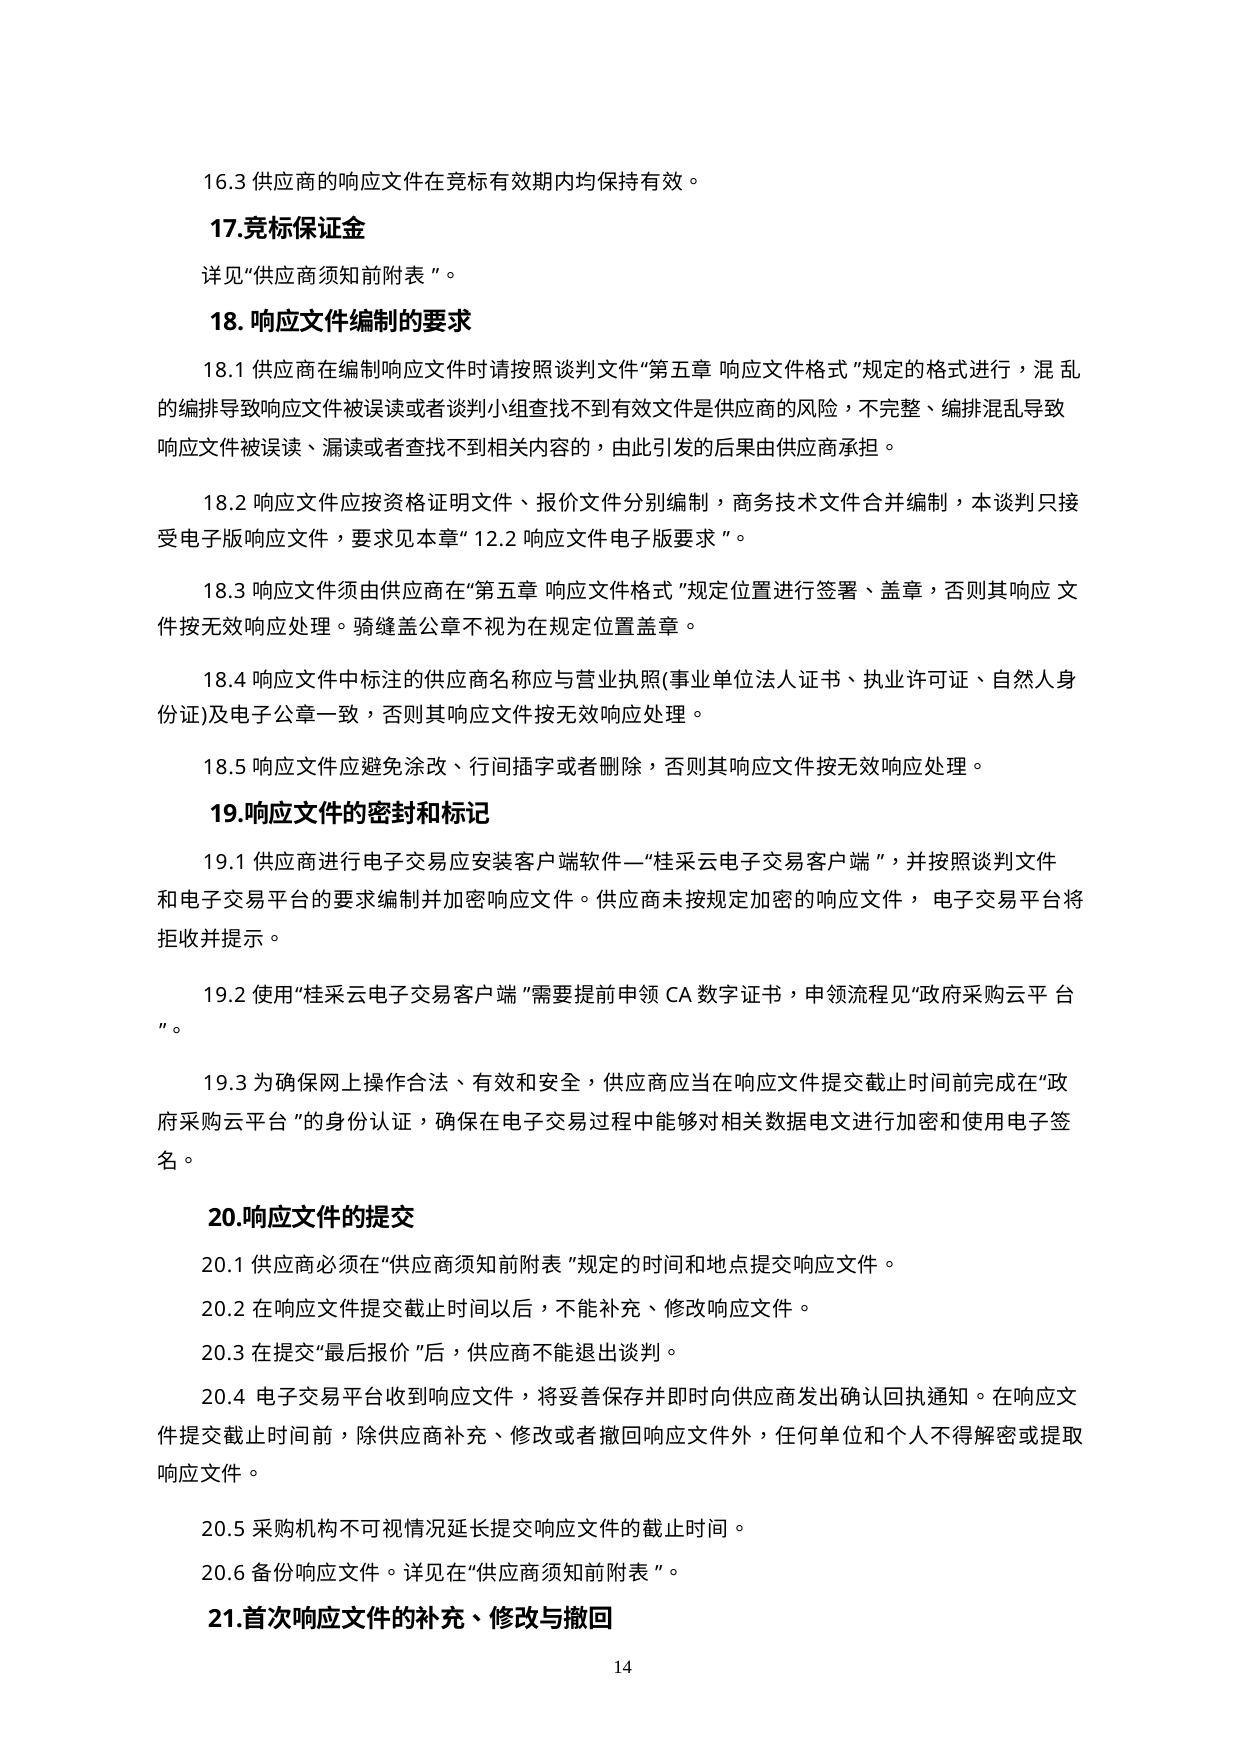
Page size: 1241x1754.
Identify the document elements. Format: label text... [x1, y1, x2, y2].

text 18.5 响应文件应避免涂改、行间插字或者删除，否则其响应文件按无效响应处理。 [203, 753, 1085, 780]
text 18.4 响应文件中标注的供应商名称应与营业执照(事业单位法人证书、执业许可证、自然人身 份证)及电子公章一致，否则其响应文件按无效响应处理。 [157, 665, 1084, 729]
text 21.首次响应文件的补充、修改与撤回 [208, 1603, 1085, 1634]
text 18.1 供应商在编制响应文件时请按照谈判文件“第五章 响应文件格式 ”规定的格式进行，混 乱的编排导致响应文件被误读或者谈判小组查找不到有效文件是供应商的风险，不完整、编排混乱导致 响应文件被误读、漏读或者查找不到相关内容的，由此引发的后果由供应商承担。 [157, 355, 1085, 461]
text 17.竞标保证金 [209, 212, 1085, 243]
text 20.4 电子交易平台收到响应文件，将妥善保存并即时向供应商发出确认回执通知。在响应文 件提交截止时间前，除供应商补充、修改或者撤回响应文件外，任何单位和个人不得解密或提取 响应文件。 [157, 1382, 1084, 1488]
text 16.3 供应商的响应文件在竞标有效期内均保持有效。 [203, 168, 1085, 195]
text 20.3 在提交“最后报价 ”后，供应商不能退出谈判。 [201, 1339, 1085, 1365]
text 19.3 为确保网上操作合法、有效和安全，供应商应当在响应文件提交截止时间前完成在“政 府采购云平台 ”的身份认证，确保在电子交易过程中能够对相关数据电文进行加密和使用电子签 名。 [157, 1068, 1084, 1174]
text 18.2 响应文件应按资格证明文件、报价文件分别编制，商务技术文件合并编制，本谈判只接 受电子版响应文件，要求见本章“ 12.2 响应文件电子版要求 ”。 [158, 488, 1084, 552]
text 20.5 采购机构不可视情况延长提交响应文件的截止时间。 [201, 1515, 1085, 1542]
text 19.响应文件的密封和标记 [209, 797, 1085, 828]
text 18. 响应文件编制的要求 [209, 306, 1085, 337]
text 19.2 使用“桂采云电子交易客户端 ”需要提前申领 CA 数字证书，申领流程见“政府采购云平 台 ”。 [159, 980, 1084, 1044]
text 18.3 响应文件须由供应商在“第五章 响应文件格式 ”规定位置进行签署、盖章，否则其响应 文件按无效响应处理。骑缝盖公章不视为在规定位置盖章。 [157, 577, 1084, 641]
text 20.6 备份响应文件。详见在“供应商须知前附表 ”。 [201, 1559, 1085, 1586]
text 20.2 在响应文件提交截止时间以后，不能补充、修改响应文件。 [201, 1295, 1085, 1322]
text 20.响应文件的提交 [208, 1202, 1085, 1233]
text 详见“供应商须知前附表 ”。 [201, 262, 1085, 288]
text 19.1 供应商进行电子交易应安装客户端软件—“桂采云电子交易客户端 ”，并按照谈判文件 和电子交易平台的要求编制并加密响应文件。供应商未按规定加密的响应文件， 电子交易平台将 拒收并提示。 [157, 847, 1084, 953]
text 20.1 供应商必须在“供应商须知前附表 ”规定的时间和地点提交响应文件。 [201, 1251, 1085, 1278]
